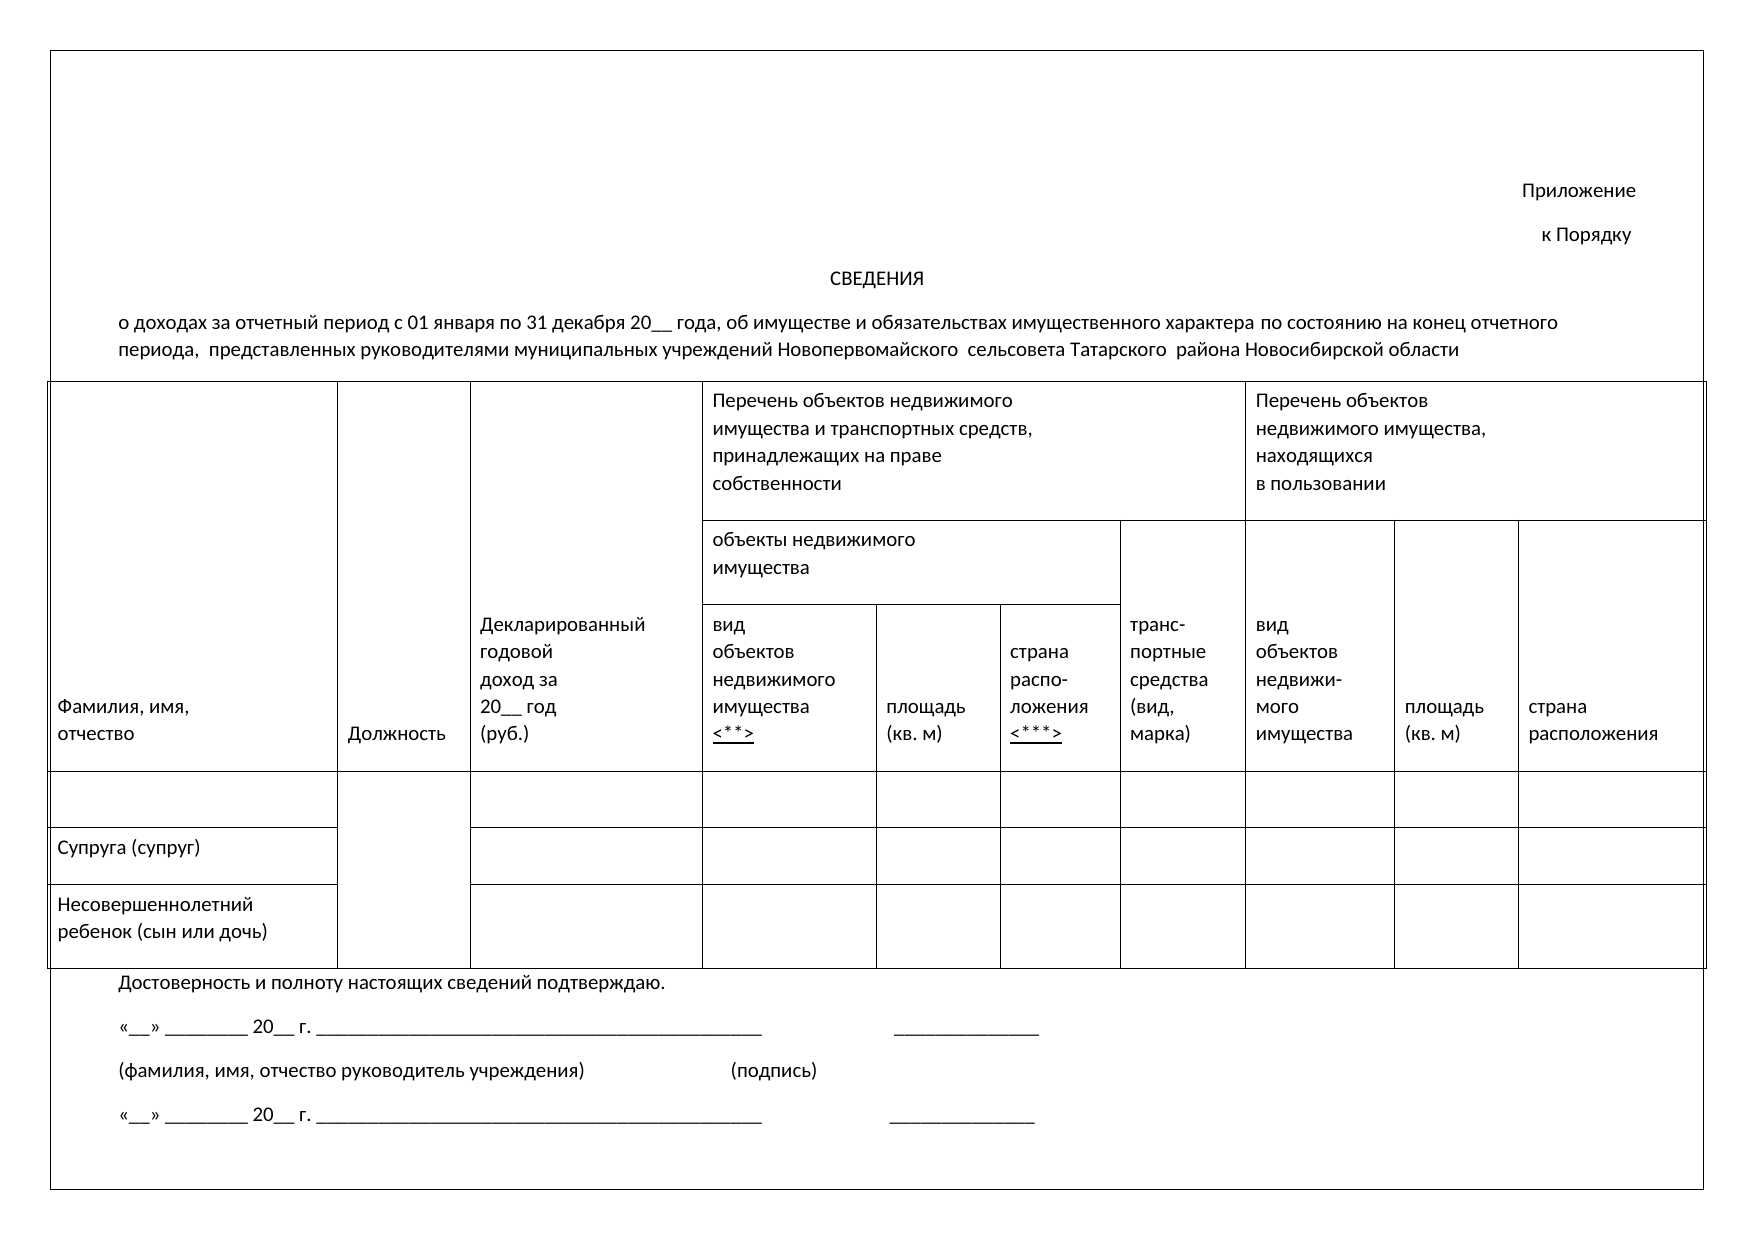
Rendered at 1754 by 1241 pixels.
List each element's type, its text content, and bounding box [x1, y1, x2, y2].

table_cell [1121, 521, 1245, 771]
text Приложение [118, 177, 1636, 202]
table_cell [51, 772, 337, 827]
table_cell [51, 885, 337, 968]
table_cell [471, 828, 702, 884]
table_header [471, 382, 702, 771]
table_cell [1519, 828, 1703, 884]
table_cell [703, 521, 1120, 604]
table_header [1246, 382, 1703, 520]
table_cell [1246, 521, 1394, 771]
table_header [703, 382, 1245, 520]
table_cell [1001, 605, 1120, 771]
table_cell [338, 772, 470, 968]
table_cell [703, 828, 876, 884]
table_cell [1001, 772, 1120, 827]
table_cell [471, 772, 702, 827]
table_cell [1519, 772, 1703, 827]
text СВЕДЕНИЯ [118, 265, 1636, 291]
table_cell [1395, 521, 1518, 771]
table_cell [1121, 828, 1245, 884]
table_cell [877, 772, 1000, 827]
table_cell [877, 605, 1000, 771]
text «__» ________ 20__ г. ___________________________________________ ______________ [118, 1102, 1636, 1127]
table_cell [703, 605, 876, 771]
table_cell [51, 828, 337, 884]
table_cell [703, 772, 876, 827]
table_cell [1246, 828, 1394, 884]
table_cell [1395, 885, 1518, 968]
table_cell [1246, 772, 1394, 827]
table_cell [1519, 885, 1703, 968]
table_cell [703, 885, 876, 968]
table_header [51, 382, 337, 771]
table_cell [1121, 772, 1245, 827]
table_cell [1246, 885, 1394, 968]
text (фамилия, имя, отчество руководитель учреждения) (подпись) [118, 1057, 1636, 1083]
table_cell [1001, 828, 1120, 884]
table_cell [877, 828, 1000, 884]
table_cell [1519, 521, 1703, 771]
text о доходах за отчетный период с 01 января по 31 декабря 20__ года, об имуществе и обязательствах имущественного характера по состоянию на конец отчетного периода, представленных руководителями муниципальных учреждений Новопервомайского сельсовета Татарского района Новосибирской области [118, 309, 1636, 362]
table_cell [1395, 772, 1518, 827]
text Достоверность и полноту настоящих сведений подтверждаю. [118, 969, 1636, 995]
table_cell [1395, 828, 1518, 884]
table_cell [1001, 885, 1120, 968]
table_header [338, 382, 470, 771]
text «__» ________ 20__ г. ___________________________________________ ______________ [118, 1013, 1636, 1039]
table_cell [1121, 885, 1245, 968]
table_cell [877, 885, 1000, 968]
text к Порядку [118, 221, 1636, 247]
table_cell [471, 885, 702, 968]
